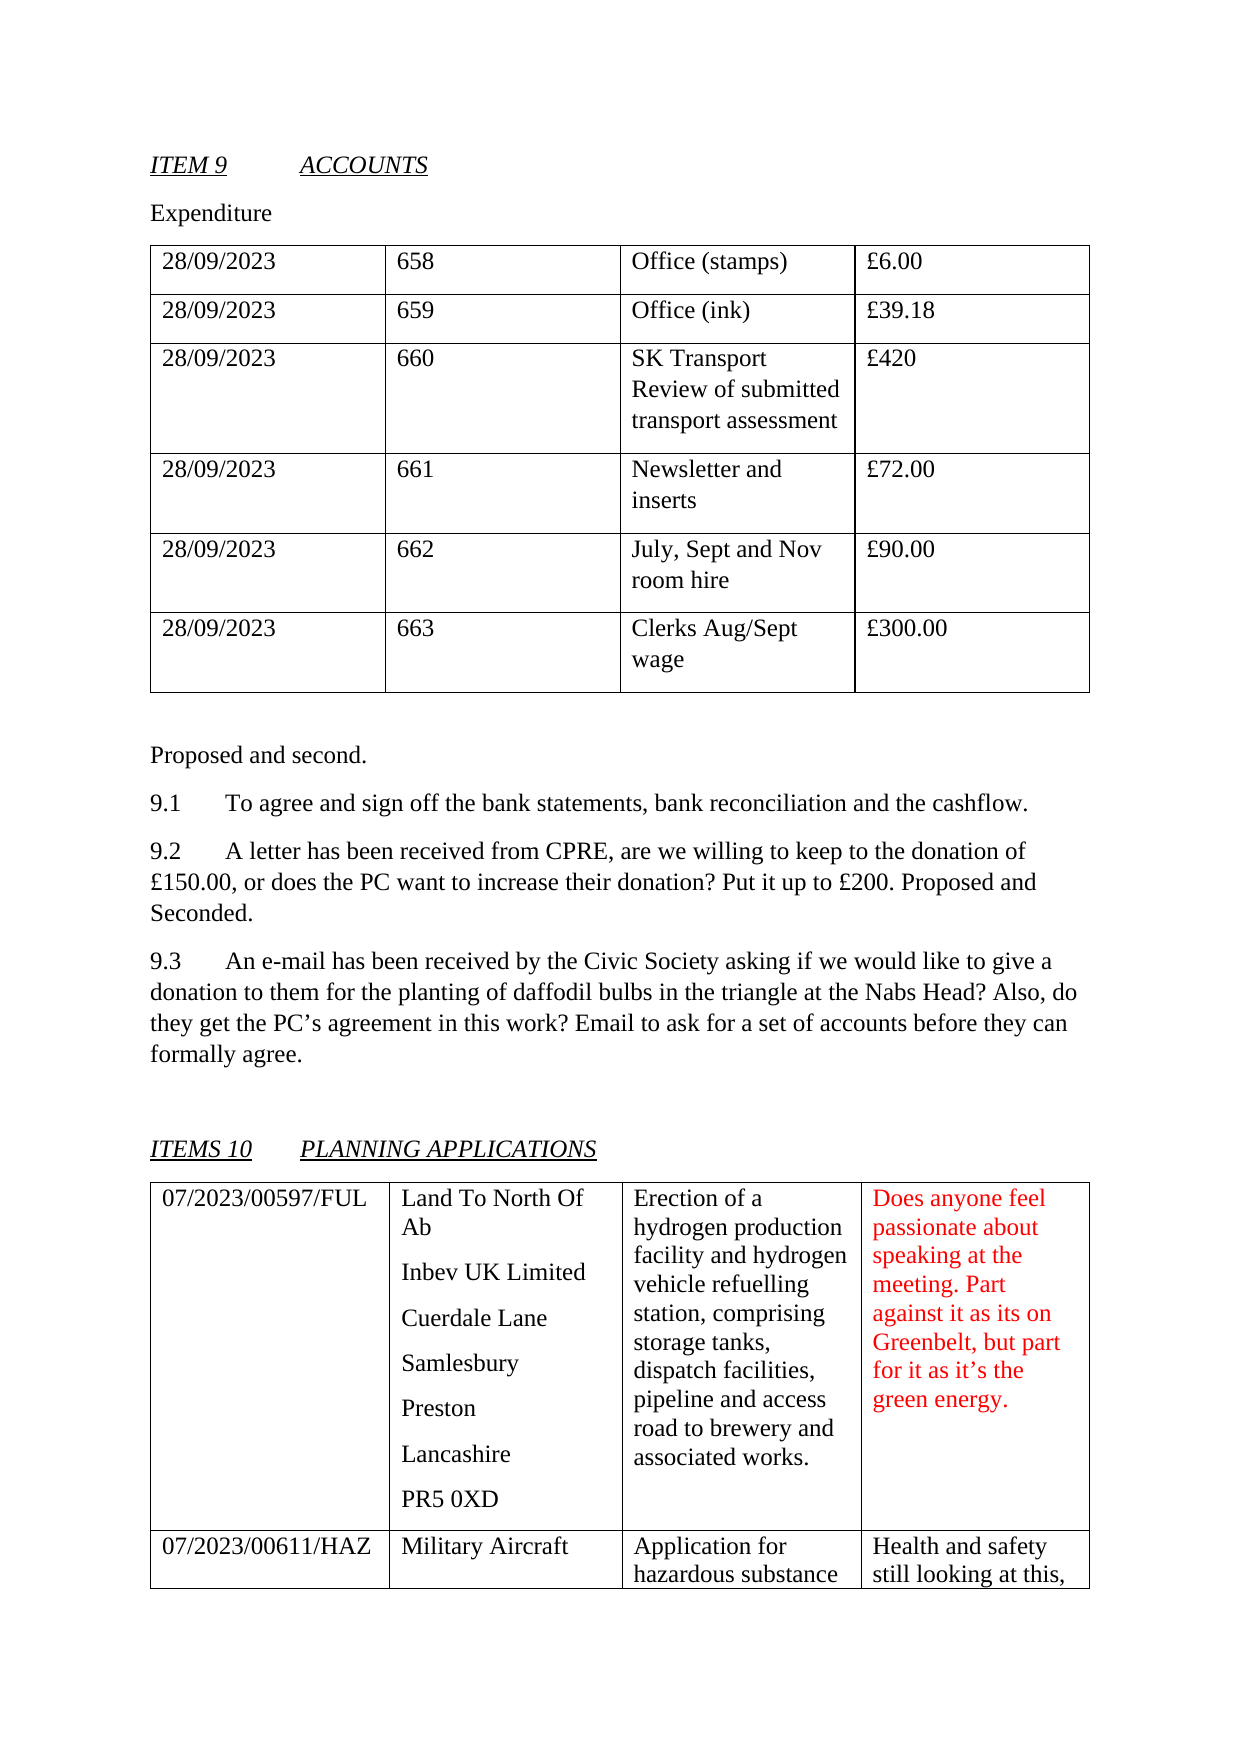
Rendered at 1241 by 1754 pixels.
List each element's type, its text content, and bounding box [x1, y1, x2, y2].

table_header 28/09/2023 [151, 246, 385, 294]
table_cell £420 [856, 344, 1089, 453]
text Proposed and second. [150, 741, 1090, 769]
text ITEMS 10 PLANNING APPLICATIONS [150, 1134, 1090, 1163]
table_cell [623, 1531, 861, 1588]
table_header 07/2023/00597/FUL [151, 1183, 389, 1530]
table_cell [390, 1531, 622, 1588]
table_cell 28/09/2023 [151, 534, 385, 612]
table_cell 28/09/2023 [151, 295, 385, 342]
table_cell £90.00 [856, 534, 1089, 612]
table_cell 28/09/2023 [151, 454, 385, 533]
table_cell £300.00 [856, 613, 1089, 692]
text Expenditure [150, 198, 1090, 226]
table_cell Office (ink) [621, 295, 854, 342]
table_cell £72.00 [856, 454, 1089, 533]
table_header Erection of a hydrogen production facility and hydrogen vehicle refuelling station, comprising storage tanks, dispatch facilities, pipeline and access road to brewery and associated works. [623, 1183, 861, 1530]
table_cell 659 [386, 295, 620, 342]
table_cell 663 [386, 613, 620, 692]
table_header £6.00 [856, 246, 1089, 294]
table_cell Newsletter and inserts [621, 454, 854, 533]
table_cell SK Transport Review of submitted transport assessment [621, 344, 854, 453]
table_header Land To North Of Ab Inbev UK Limited Cuerdale Lane Samlesbury Preston Lancashire PR5 0XD [390, 1183, 622, 1530]
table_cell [862, 1531, 1089, 1588]
table_header 658 [386, 246, 620, 294]
text 9.1 To agree and sign off the bank statements, bank reconciliation and the cashflow. [150, 788, 1090, 817]
table_cell 28/09/2023 [151, 613, 385, 692]
text 9.3 An e-mail has been received by the Civic Society asking if we would like to give a donation to them for the planting of daffodil bulbs in the triangle at the Nabs Head? Also, do they get the PC’s agreement in this work? Email to ask for a set of accounts before they can formally agree. [150, 946, 1090, 1068]
text 9.2 A letter has been received from CPRE, are we willing to keep to the donation of £150.00, or does the PC want to increase their donation? Put it up to £200. Proposed and Seconded. [150, 836, 1090, 927]
text ITEM 9 ACCOUNTS [150, 150, 1090, 179]
table_header Office (stamps) [621, 246, 854, 294]
table_cell July, Sept and Nov room hire [621, 534, 854, 612]
table_cell 661 [386, 454, 620, 533]
table_cell 07/2023/00611/HAZ [151, 1531, 389, 1588]
table_header Does anyone feel passionate about speaking at the meeting. Part against it as its on Greenbelt, but part for it as it’s the green energy. [862, 1183, 1089, 1530]
table_cell £39.18 [856, 295, 1089, 342]
table_cell 662 [386, 534, 620, 612]
table_cell 660 [386, 344, 620, 453]
table_cell Clerks Aug/Sept wage [621, 613, 854, 692]
table_cell 28/09/2023 [151, 344, 385, 453]
